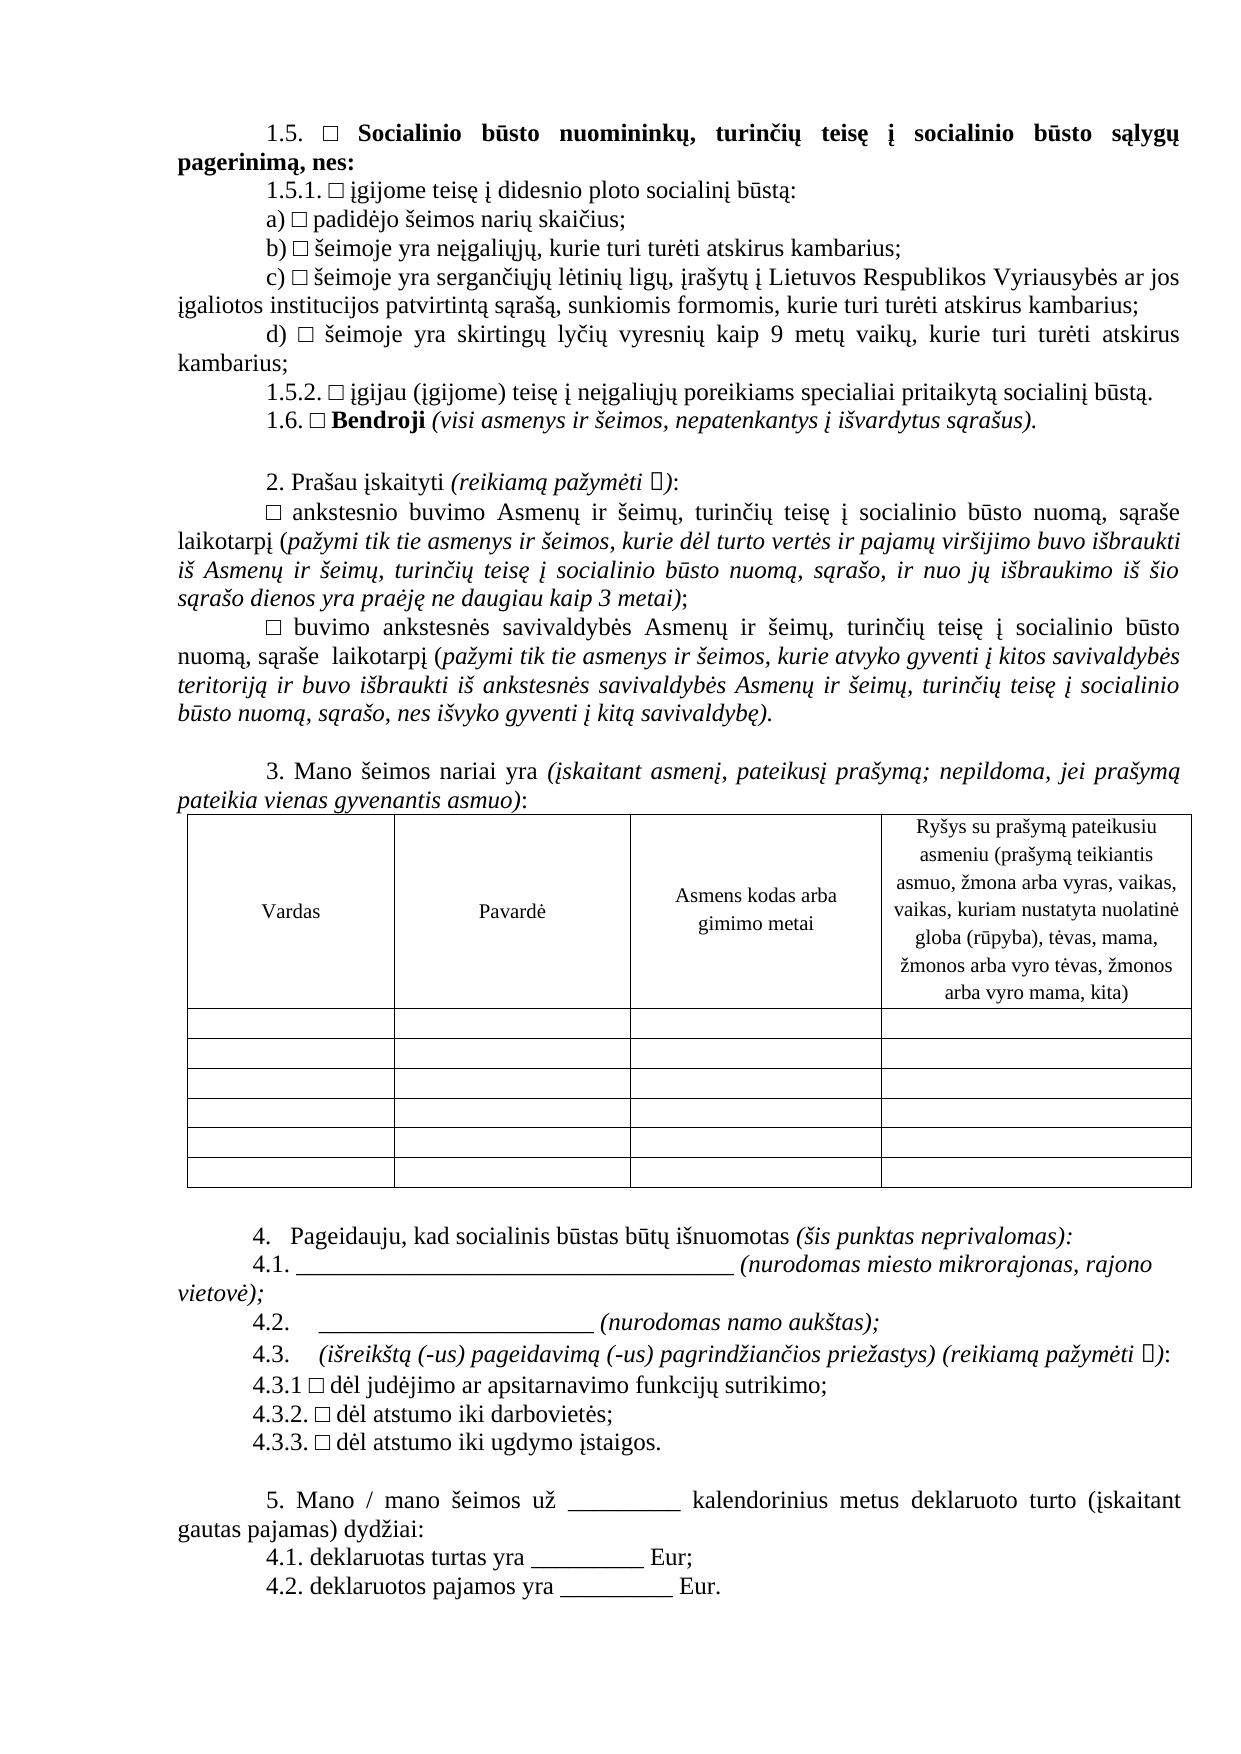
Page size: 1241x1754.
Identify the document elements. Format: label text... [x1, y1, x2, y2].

table_cell [882, 1158, 1191, 1187]
table_cell [631, 1128, 881, 1157]
table_cell [188, 1039, 394, 1068]
table_cell [188, 1099, 394, 1127]
text 4.3.3. □ dėl atstumo iki ugdymo įstaigos. [177, 1427, 1181, 1456]
text d) □ šeimoje yra skirtingų lyčių vyresnių kaip 9 metų vaikų, kurie turi turėti atskirus kambarius; [177, 319, 1181, 377]
text 4.3.2. □ dėl atstumo iki darbovietės; [177, 1399, 1181, 1427]
table_cell [882, 1039, 1191, 1068]
table_cell [631, 1099, 881, 1127]
table_cell [395, 1158, 630, 1187]
text 1.5.2. □ įgijau (įgijome) teisę į neįgaliųjų poreikiams specialiai pritaikytą socialinį būstą. [177, 377, 1181, 406]
text c) □ šeimoje yra sergančiųjų lėtinių ligų, įrašytų į Lietuvos Respublikos Vyriausybės ar jos įgaliotos institucijos patvirtintą sąrašą, sunkiomis formomis, kurie turi turėti atskirus kambarius; [177, 262, 1181, 319]
table_header Pavardė [395, 815, 630, 1008]
table_cell [188, 1069, 394, 1097]
table_cell [882, 1069, 1191, 1097]
table_cell [882, 1128, 1191, 1157]
text □ buvimo ankstesnės savivaldybės Asmenų ir šeimų, turinčių teisę į socialinio būsto nuomą, sąraše laikotarpį (pažymi tik tie asmenys ir šeimos, kurie atvyko gyventi į kitos savivaldybės teritoriją ir buvo išbraukti iš ankstesnės savivaldybės Asmenų ir šeimų, turinčių teisę į socialinio būsto nuomą, sąrašo, nes išvyko gyventi į kitą savivaldybę). [177, 612, 1181, 727]
table_cell [188, 1158, 394, 1187]
list Pageidauju, kad socialinis būstas būtų išnuomotas (šis punktas neprivalomas): [252, 1221, 1181, 1249]
table_cell [395, 1039, 630, 1068]
text 4.3.1 □ dėl judėjimo ar apsitarnavimo funkcijų sutrikimo; [177, 1370, 1181, 1399]
text 2. Prašau įskaityti (reikiamą pažymėti ): [177, 463, 1181, 497]
text 1.6. □ Bendroji (visi asmenys ir šeimos, nepatenkantys į išvardytus sąrašus). [177, 406, 1181, 434]
text 4.1. deklaruotas turtas yra _________ Eur; [177, 1542, 1181, 1571]
text vietovė); [177, 1278, 1181, 1307]
text 3. Mano šeimos nariai yra (įskaitant asmenį, pateikusį prašymą; nepildoma, jei prašymą pateikia vienas gyvenantis asmuo): [177, 756, 1181, 813]
table_header Vardas [188, 815, 394, 1008]
text 5. Mano / mano šeimos už _________ kalendorinius metus deklaruoto turto (įskaitant gautas pajamas) dydžiai: [177, 1485, 1181, 1542]
table_cell [882, 1009, 1191, 1038]
table_cell [395, 1128, 630, 1157]
text 1.5. □ Socialinio būsto nuomininkų, turinčių teisę į socialinio būsto sąlygų pagerinimą, nes: [177, 118, 1181, 176]
table_header Ryšys su prašymą pateikusiu asmeniu (prašymą teikiantis asmuo, žmona arba vyras, vaikas, vaikas, kuriam nustatyta nuolatinė globa (rūpyba), tėvas, mama, žmonos arba vyro tėvas, žmonos arba vyro mama, kita) [882, 815, 1191, 1008]
table_cell [395, 1009, 630, 1038]
text 4.2. deklaruotos pajamos yra _________ Eur. [177, 1571, 1181, 1600]
table_cell [631, 1009, 881, 1038]
text 4.1. ___________________________________ (nurodomas miesto mikrorajonas, rajono [252, 1249, 1181, 1278]
table_cell [631, 1069, 881, 1097]
table_cell [882, 1099, 1191, 1127]
table_cell [631, 1039, 881, 1068]
table_cell [395, 1069, 630, 1097]
table_cell [188, 1009, 394, 1038]
table_cell [188, 1128, 394, 1157]
table_cell [395, 1099, 630, 1127]
table_header Asmens kodas arba gimimo metai [631, 815, 881, 1008]
text □ ankstesnio buvimo Asmenų ir šeimų, turinčių teisę į socialinio būsto nuomą, sąraše laikotarpį (pažymi tik tie asmenys ir šeimos, kurie dėl turto vertės ir pajamų viršijimo buvo išbraukti iš Asmenų ir šeimų, turinčių teisę į socialinio būsto nuomą, sąrašo, ir nuo jų išbraukimo iš šio sąrašo dienos yra praėję ne daugiau kaip 3 metai); [177, 497, 1181, 612]
text a) □ padidėjo šeimos narių skaičius; [177, 204, 1181, 233]
list ______________________ (nurodomas namo aukštas); [252, 1307, 1181, 1336]
text b) □ šeimoje yra neįgaliųjų, kurie turi turėti atskirus kambarius; [177, 233, 1181, 262]
table_cell [631, 1158, 881, 1187]
list (išreikštą (-us) pageidavimą (-us) pagrindžiančios priežastys) (reikiamą pažymėti ): [252, 1336, 1181, 1370]
text 1.5.1. □ įgijome teisę į didesnio ploto socialinį būstą: [177, 176, 1181, 204]
